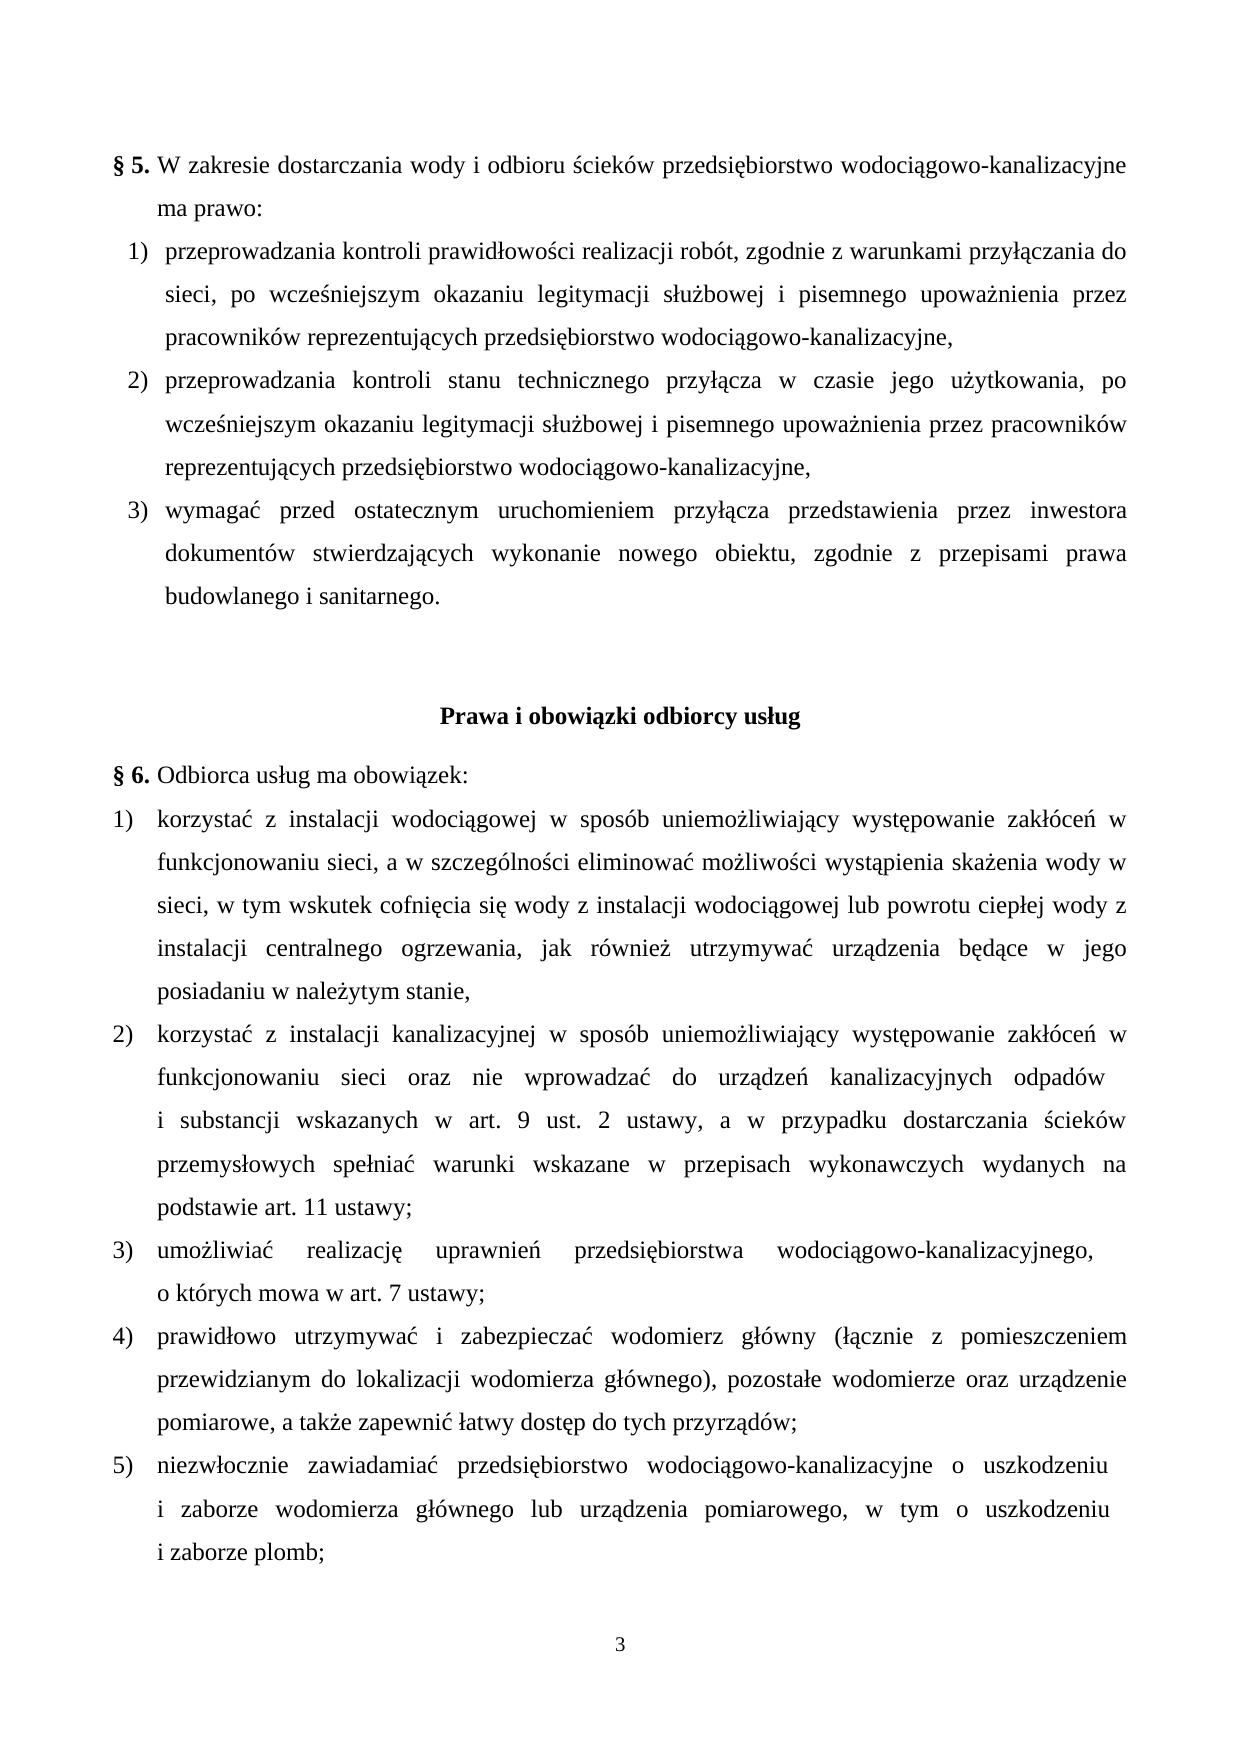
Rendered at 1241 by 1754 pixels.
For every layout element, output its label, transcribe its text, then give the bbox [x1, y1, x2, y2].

list przeprowadzania kontroli prawidłowości realizacji robót, zgodnie z warunkami przyłączania do sieci, po wcześniejszym okazaniu legitymacji służbowej i pisemnego upoważnienia przez pracowników reprezentujących przedsiębiorstwo wodociągowo-kanalizacyjne, [127, 236, 1128, 351]
list Odbiorca usług ma obowiązek: [112, 761, 1128, 789]
list niezwłocznie zawiadamiać przedsiębiorstwo wodociągowo-kanalizacyjne o uszkodzeniu i zaborze wodomierza głównego lub urządzenia pomiarowego, w tym o uszkodzeniu i zaborze plomb; [112, 1451, 1128, 1566]
list korzystać z instalacji wodociągowej w sposób uniemożliwiający występowanie zakłóceń w funkcjonowaniu sieci, a w szczególności eliminować możliwości wystąpienia skażenia wody w sieci, w tym wskutek cofnięcia się wody z instalacji wodociągowej lub powrotu ciepłej wody z instalacji centralnego ogrzewania, jak również utrzymywać urządzenia będące w jego posiadaniu w należytym stanie, [112, 804, 1128, 1005]
list wymagać przed ostatecznym uruchomieniem przyłącza przedstawienia przez inwestora dokumentów stwierdzających wykonanie nowego obiektu, zgodnie z przepisami prawa budowlanego i sanitarnego. [127, 495, 1128, 610]
list W zakresie dostarczania wody i odbioru ścieków przedsiębiorstwo wodociągowo-kanalizacyjne ma prawo: [112, 150, 1128, 222]
list korzystać z instalacji kanalizacyjnej w sposób uniemożliwiający występowanie zakłóceń w funkcjonowaniu sieci oraz nie wprowadzać do urządzeń kanalizacyjnych odpadów i substancji wskazanych w art. 9 ust. 2 ustawy, a w przypadku dostarczania ścieków przemysłowych spełniać warunki wskazane w przepisach wykonawczych wydanych na podstawie art. 11 ustawy; [112, 1019, 1128, 1221]
list prawidłowo utrzymywać i zabezpieczać wodomierz główny (łącznie z pomieszczeniem przewidzianym do lokalizacji wodomierza głównego), pozostałe wodomierze oraz urządzenie pomiarowe, a także zapewnić łatwy dostęp do tych przyrządów; [112, 1321, 1128, 1436]
list przeprowadzania kontroli stanu technicznego przyłącza w czasie jego użytkowania, po wcześniejszym okazaniu legitymacji służbowej i pisemnego upoważnienia przez pracowników reprezentujących przedsiębiorstwo wodociągowo-kanalizacyjne, [127, 366, 1128, 481]
list umożliwiać realizację uprawnień przedsiębiorstwa wodociągowo-kanalizacyjnego, o których mowa w art. 7 ustawy; [112, 1235, 1128, 1307]
text Prawa i obowiązki odbiorcy usług [112, 701, 1128, 729]
